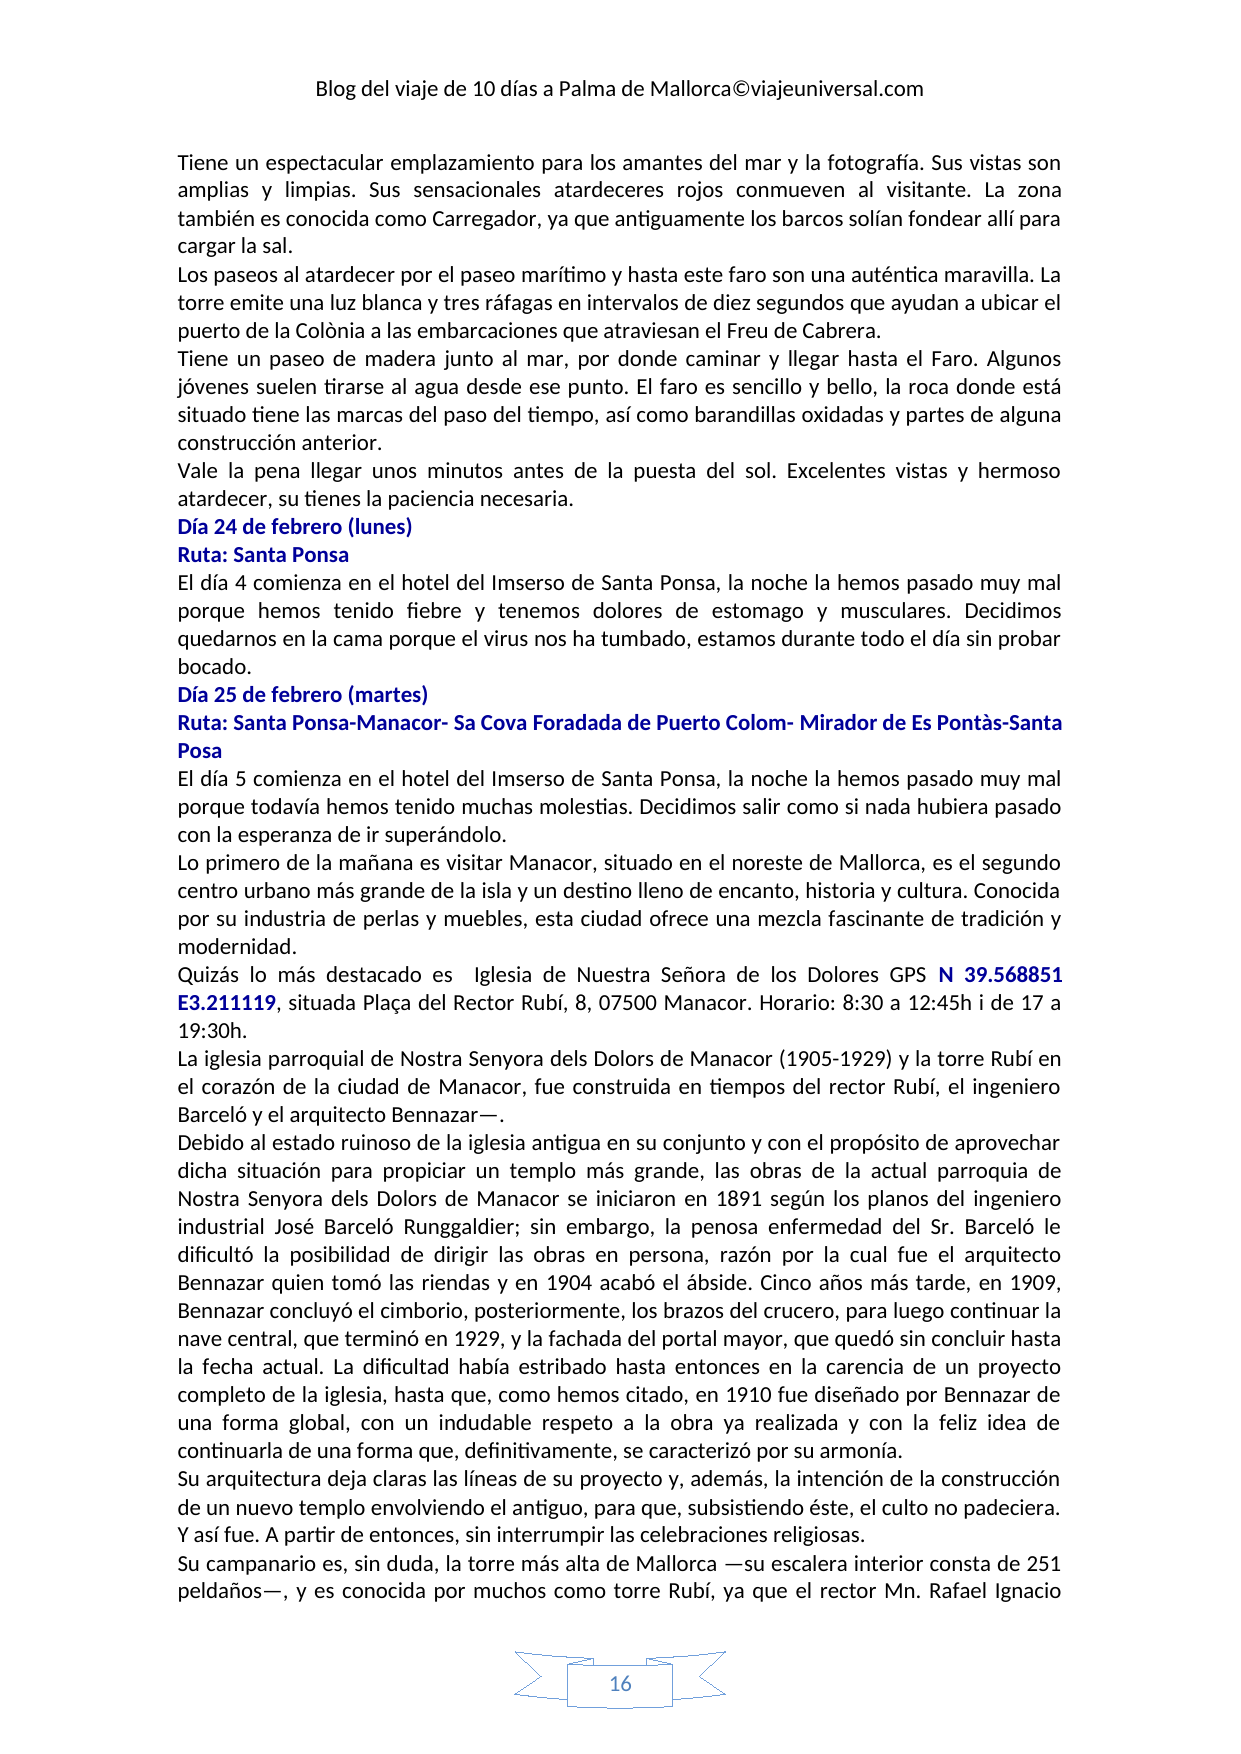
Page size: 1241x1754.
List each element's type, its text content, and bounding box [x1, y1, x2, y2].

text Debido al estado ruinoso de la iglesia antigua en su conjunto y con el propósito de aprovechar dicha situación para propiciar un templo más grande, las obras de la actual parroquia de Nostra Senyora dels Dolors de Manacor se iniciaron en 1891 según los planos del ingeniero industrial José Barceló Runggaldier; sin embargo, la penosa enfermedad del Sr. Barceló le dificultó la posibilidad de dirigir las obras en persona, razón por la cual fue el arquitecto Bennazar quien tomó las riendas y en 1904 acabó el ábside. Cinco años más tarde, en 1909, Bennazar concluyó el cimborio, posteriormente, los brazos del crucero, para luego continuar la nave central, que terminó en 1929, y la fachada del portal mayor, que quedó sin concluir hasta la fecha actual. La dificultad había estribado hasta entonces en la carencia de un proyecto completo de la iglesia, hasta que, como hemos citado, en 1910 fue diseñado por Bennazar de una forma global, con un indudable respeto a la obra ya realizada y con la feliz idea de continuarla de una forma que, definitivamente, se caracterizó por su armonía. [177, 1128, 1063, 1464]
text Los paseos al atardecer por el paseo marítimo y hasta este faro son una auténtica maravilla. La torre emite una luz blanca y tres ráfagas en intervalos de diez segundos que ayudan a ubicar el puerto de la Colònia a las embarcaciones que atraviesan el Freu de Cabrera. [177, 260, 1063, 344]
text Ruta: Santa Ponsa [177, 540, 1063, 568]
text Vale la pena llegar unos minutos antes de la puesta del sol. Excelentes vistas y hermoso atardecer, su tienes la paciencia necesaria. [177, 456, 1063, 512]
text Tiene un espectacular emplazamiento para los amantes del mar y la fotografía. Sus vistas son amplias y limpias. Sus sensacionales atardeceres rojos conmueven al visitante. La zona también es conocida como Carregador, ya que antiguamente los barcos solían fondear allí para cargar la sal. [177, 148, 1063, 260]
text Lo primero de la mañana es visitar Manacor, situado en el noreste de Mallorca, es el segundo centro urbano más grande de la isla y un destino lleno de encanto, historia y cultura. Conocida por su industria de perlas y muebles, esta ciudad ofrece una mezcla fascinante de tradición y modernidad. [177, 848, 1063, 960]
text Tiene un paseo de madera junto al mar, por donde caminar y llegar hasta el Faro. Algunos jóvenes suelen tirarse al agua desde ese punto. El faro es sencillo y bello, la roca donde está situado tiene las marcas del paso del tiempo, así como barandillas oxidadas y partes de alguna construcción anterior. [177, 344, 1063, 456]
text El día 4 comienza en el hotel del Imserso de Santa Ponsa, la noche la hemos pasado muy mal porque hemos tenido fiebre y tenemos dolores de estomago y musculares. Decidimos quedarnos en la cama porque el virus nos ha tumbado, estamos durante todo el día sin probar bocado. [177, 568, 1063, 680]
text La iglesia parroquial de Nostra Senyora dels Dolors de Manacor (1905-1929) y la torre Rubí en el corazón de la ciudad de Manacor, fue construida en tiempos del rector Rubí, el ingeniero Barceló y el arquitecto Bennazar—. [177, 1044, 1063, 1128]
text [177, 1549, 1063, 1605]
text Ruta: Santa Ponsa-Manacor- Sa Cova Foradada de Puerto Colom- Mirador de Es Pontàs-Santa Posa [177, 708, 1063, 764]
text Día 25 de febrero (martes) [177, 680, 1063, 708]
text El día 5 comienza en el hotel del Imserso de Santa Ponsa, la noche la hemos pasado muy mal porque todavía hemos tenido muchas molestias. Decidimos salir como si nada hubiera pasado con la esperanza de ir superándolo. [177, 764, 1063, 848]
text Su arquitectura deja claras las líneas de su proyecto y, además, la intención de la construcción de un nuevo templo envolviendo el antiguo, para que, subsistiendo éste, el culto no padeciera. Y así fue. A partir de entonces, sin interrumpir las celebraciones religiosas. [177, 1464, 1063, 1549]
text Día 24 de febrero (lunes) [177, 512, 1063, 540]
text Quizás lo más destacado es Iglesia de Nuestra Señora de los Dolores GPS N 39.568851 E3.211119, situada Plaça del Rector Rubí, 8, 07500 Manacor. Horario: 8:30 a 12:45h i de 17 a 19:30h. [177, 960, 1063, 1044]
